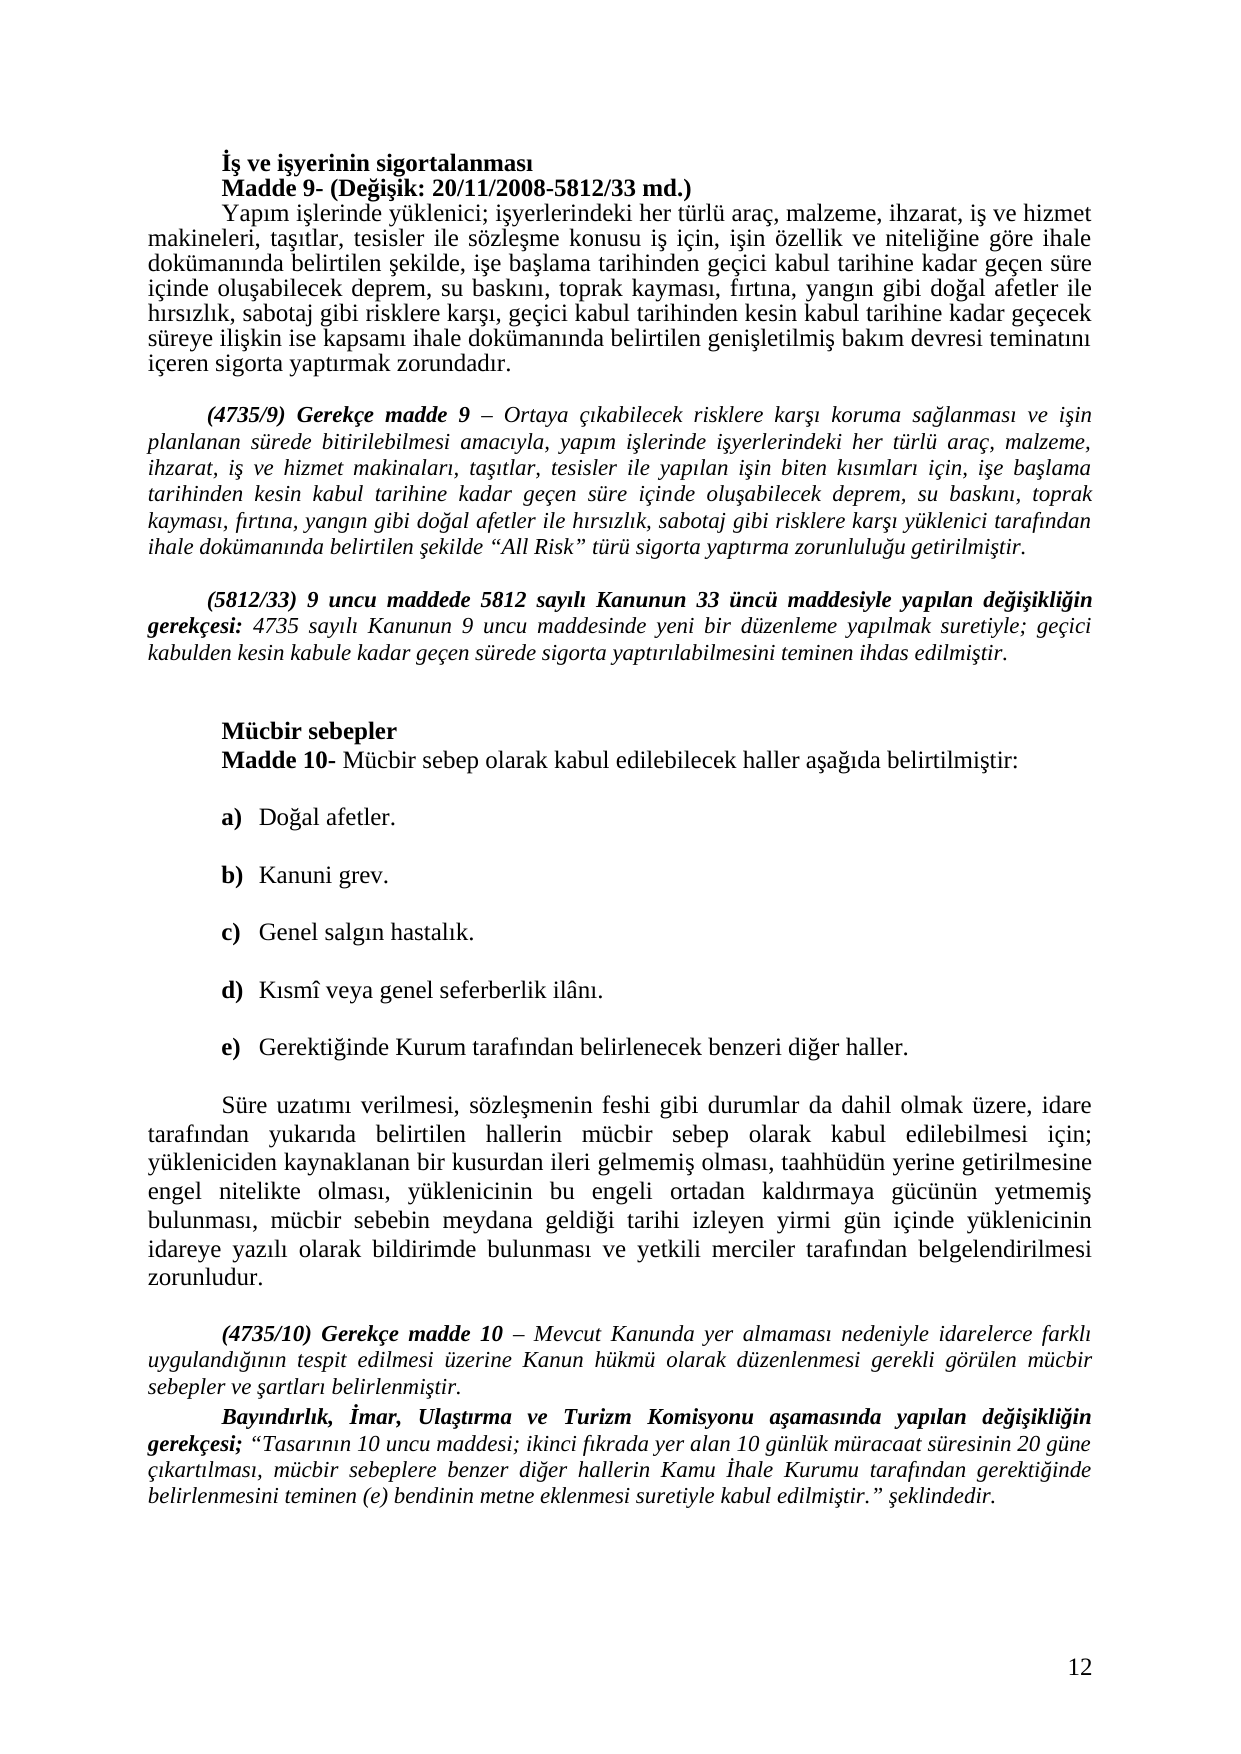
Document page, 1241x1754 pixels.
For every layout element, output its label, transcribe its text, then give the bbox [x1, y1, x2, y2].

text İş ve işyerinin sigortalanması [148, 148, 1093, 176]
list Kısmî veya genel seferberlik ilânı. [221, 975, 1093, 1004]
text Madde 10- Mücbir sebep olarak kabul edilebilecek haller aşağıda belirtilmiştir: [148, 745, 1093, 774]
text (4735/10) Gerekçe madde 10 – Mevcut Kanunda yer almaması nedeniyle idarelerce farklı uygulandığının tespit edilmesi üzerine Kanun hükmü olarak düzenlenmesi gerekli görülen mücbir sebepler ve şartları belirlenmiştir. [148, 1320, 1093, 1399]
text Mücbir sebepler [148, 716, 1093, 745]
list Kanuni grev. [221, 860, 1093, 889]
text (4735/9) Gerekçe madde 9 – Ortaya çıkabilecek risklere karşı koruma sağlanması ve işin planlanan sürede bitirilebilmesi amacıyla, yapım işlerinde işyerlerindeki her türlü araç, malzeme, ihzarat, iş ve hizmet makinaları, taşıtlar, tesisler ile yapılan işin biten kısımları için, işe başlama tarihinden kesin kabul tarihine kadar geçen süre içinde oluşabilecek deprem, su baskını, toprak kayması, fırtına, yangın gibi doğal afetler ile hırsızlık, sabotaj gibi risklere karşı yüklenici tarafından ihale dokümanında belirtilen şekilde “All Risk” türü sigorta yaptırma zorunluluğu getirilmiştir. [148, 401, 1093, 559]
text Süre uzatımı verilmesi, sözleşmenin feshi gibi durumlar da dahil olmak üzere, idare tarafından yukarıda belirtilen hallerin mücbir sebep olarak kabul edilebilmesi için; yükleniciden kaynaklanan bir kusurdan ileri gelmemiş olması, taahhüdün yerine getirilmesine engel nitelikte olması, yüklenicinin bu engeli ortadan kaldırmaya gücünün yetmemiş bulunması, mücbir sebebin meydana geldiği tarihi izleyen yirmi gün içinde yüklenicinin idareye yazılı olarak bildirimde bulunması ve yetkili merciler tarafından belgelendirilmesi zorunludur. [148, 1090, 1093, 1291]
text Madde 9- (Değişik: 20/11/2008-5812/33 md.) [148, 176, 1093, 201]
text Bayındırlık, İmar, Ulaştırma ve Turizm Komisyonu aşamasında yapılan değişikliğin gerekçesi; “Tasarının 10 uncu maddesi; ikinci fıkrada yer alan 10 günlük müracaat süresinin 20 güne çıkartılması, mücbir sebeplere benzer diğer hallerin Kamu İhale Kurumu tarafından gerektiğinde belirlenmesini teminen (e) bendinin metne eklenmesi suretiyle kabul edilmiştir.” şeklindedir. [148, 1403, 1093, 1509]
list Genel salgın hastalık. [221, 917, 1093, 946]
text Yapım işlerinde yüklenici; işyerlerindeki her türlü araç, malzeme, ihzarat, iş ve hizmet makineleri, taşıtlar, tesisler ile sözleşme konusu iş için, işin özellik ve niteliğine göre ihale dokümanında belirtilen şekilde, işe başlama tarihinden geçici kabul tarihine kadar geçen süre içinde oluşabilecek deprem, su baskını, toprak kayması, fırtına, yangın gibi doğal afetler ile hırsızlık, sabotaj gibi risklere karşı, geçici kabul tarihinden kesin kabul tarihine kadar geçecek süreye ilişkin ise kapsamı ihale dokümanında belirtilen genişletilmiş bakım devresi teminatını içeren sigorta yaptırmak zorundadır. [148, 201, 1093, 376]
list Doğal afetler. [221, 802, 1093, 831]
text (5812/33) 9 uncu maddede 5812 sayılı Kanunun 33 üncü maddesiyle yapılan değişikliğin gerekçesi: 4735 sayılı Kanunun 9 uncu maddesinde yeni bir düzenleme yapılmak suretiyle; geçici kabulden kesin kabule kadar geçen sürede sigorta yaptırılabilmesini teminen ihdas edilmiştir. [148, 586, 1093, 665]
list Gerektiğinde Kurum tarafından belirlenecek benzeri diğer haller. [221, 1032, 1093, 1061]
